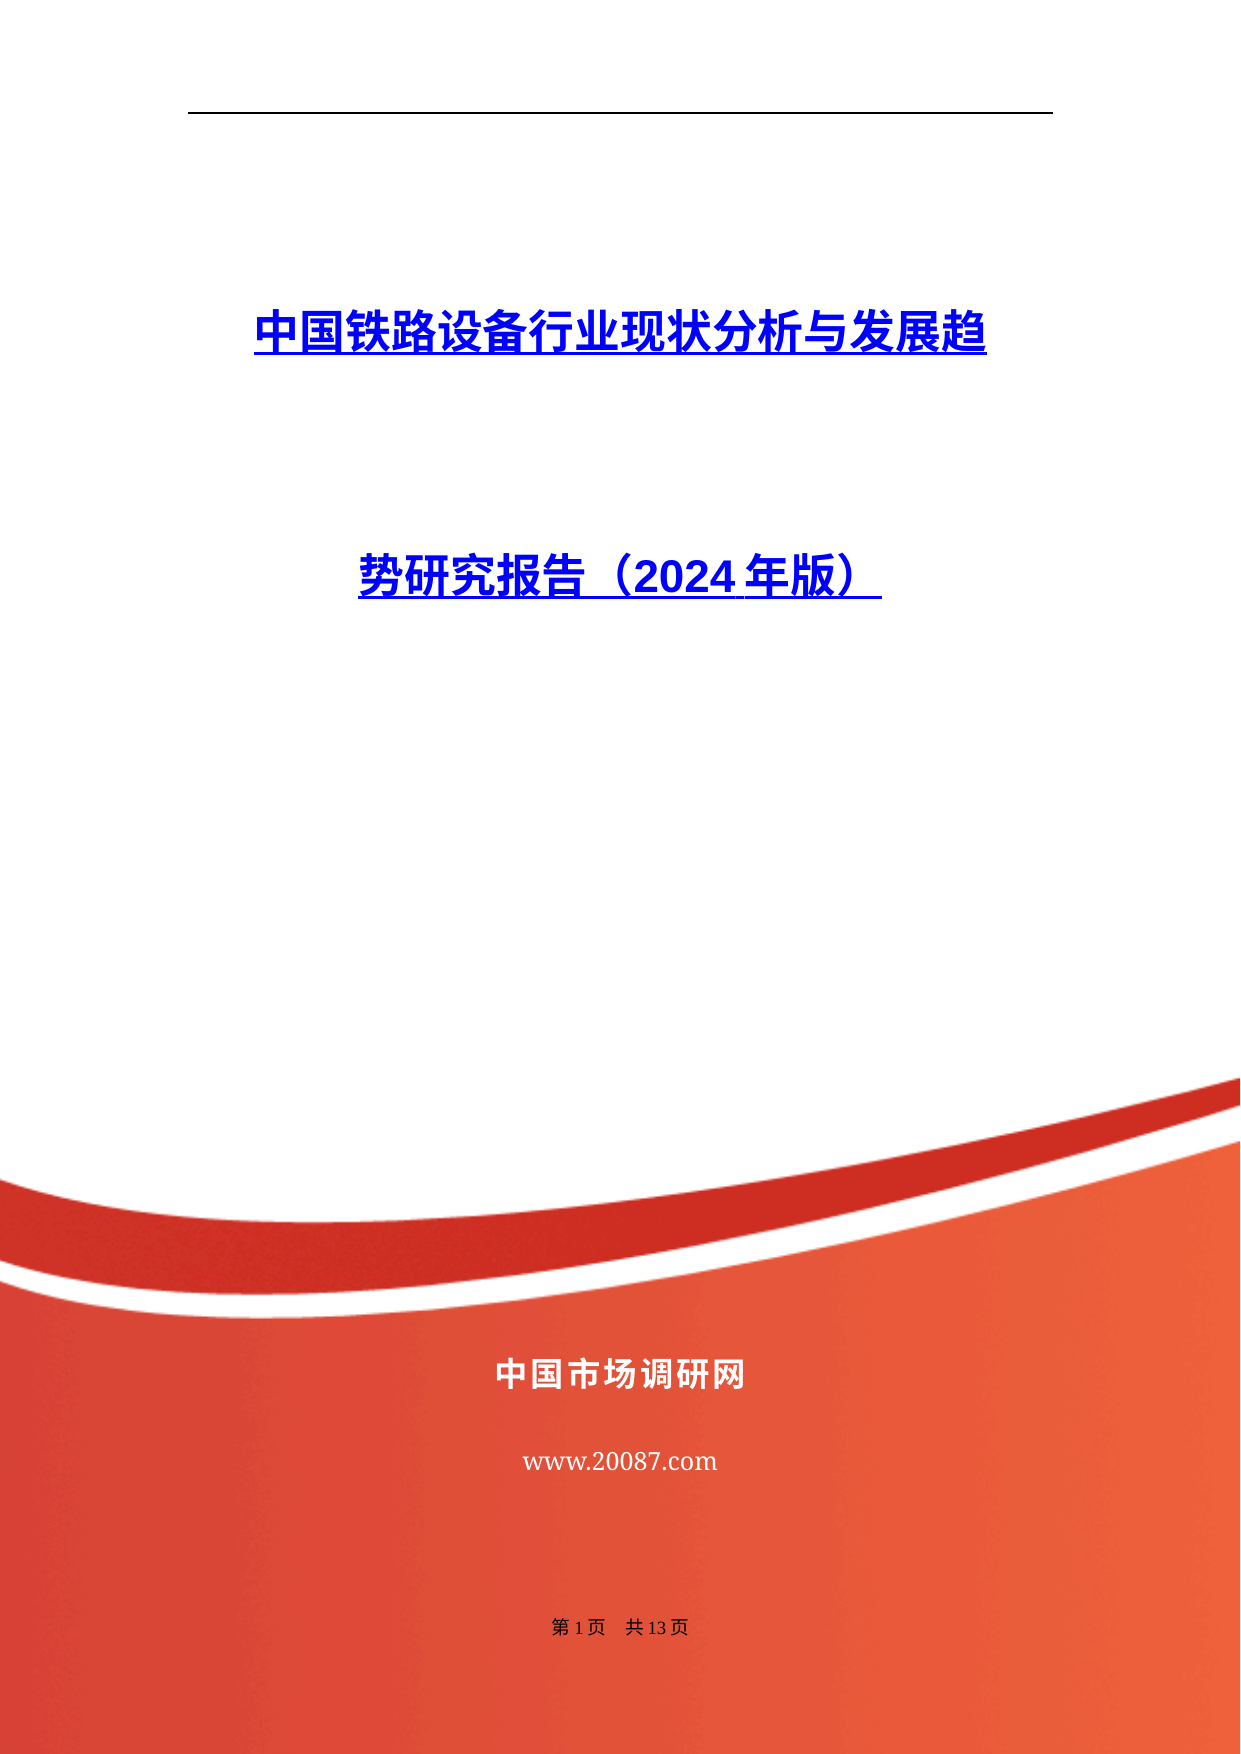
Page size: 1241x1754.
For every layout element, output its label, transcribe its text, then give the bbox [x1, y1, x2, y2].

table_header 中国铁路设备行业现状分析与发展趋势研究报告（2024年版） [188, 207, 1053, 773]
picture [0, 1006, 1241, 1754]
text www.20087.com [187, 1428, 1053, 1493]
subtitle 中国市场调研网 [187, 1339, 1053, 1404]
